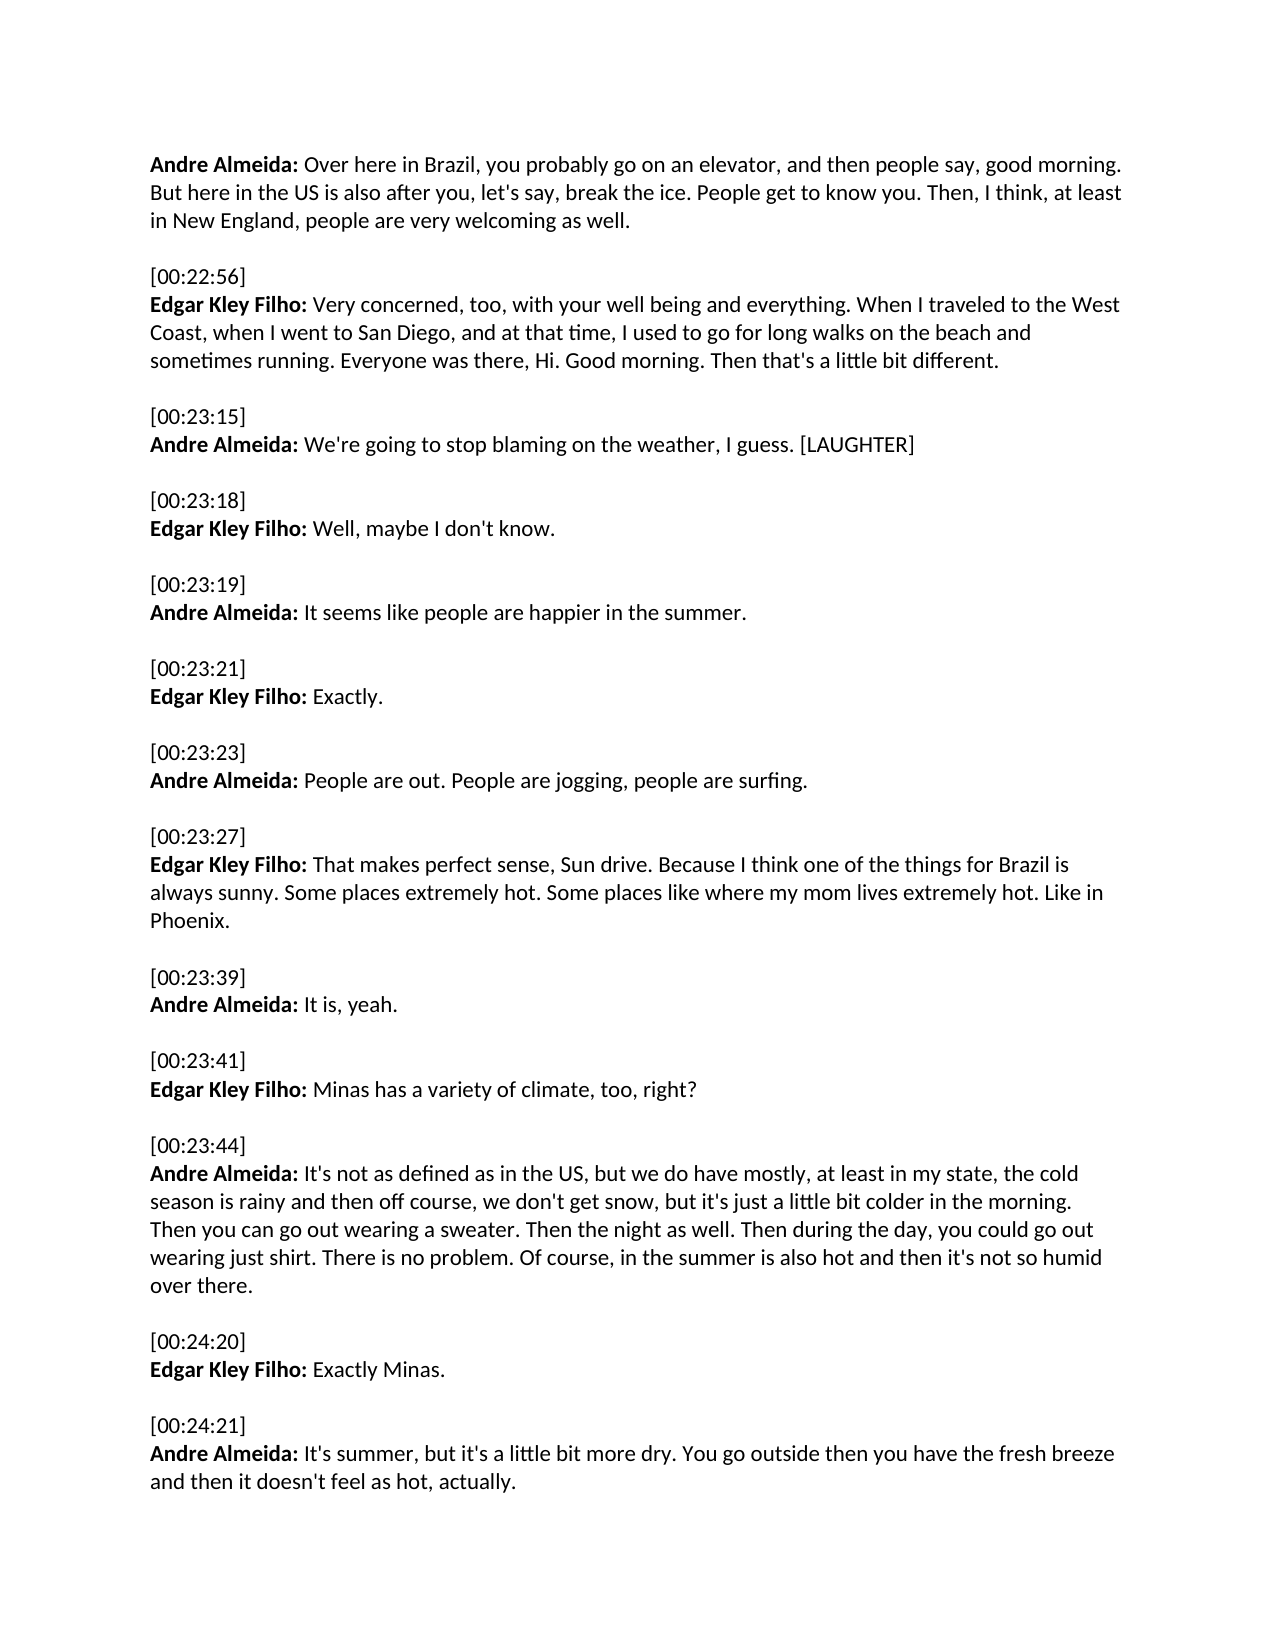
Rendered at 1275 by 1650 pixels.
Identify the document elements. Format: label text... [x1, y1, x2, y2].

text [00:24:21] [150, 1411, 1125, 1439]
text Andre Almeida: It is, yeah. [150, 991, 1125, 1019]
text [00:23:41] [150, 1047, 1125, 1075]
text [00:23:15] [150, 402, 1125, 430]
text [00:23:44] [150, 1131, 1125, 1159]
text Andre Almeida: Over here in Brazil, you probably go on an elevator, and then people say, good morning. But here in the US is also after you, let's say, break the ice. People get to know you. Then, I think, at least in New England, people are very welcoming as well. [150, 150, 1125, 234]
text [00:23:23] [150, 738, 1125, 766]
text Edgar Kley Filho: That makes perfect sense, Sun drive. Because I think one of the things for Brazil is always sunny. Some places extremely hot. Some places like where my mom lives extremely hot. Like in Phoenix. [150, 851, 1125, 934]
text Edgar Kley Filho: Exactly Minas. [150, 1355, 1125, 1383]
text Edgar Kley Filho: Exactly. [150, 682, 1125, 710]
text [00:23:21] [150, 654, 1125, 682]
text [00:24:20] [150, 1327, 1125, 1355]
text Edgar Kley Filho: Minas has a variety of climate, too, right? [150, 1075, 1125, 1103]
text Andre Almeida: It's summer, but it's a little bit more dry. You go outside then you have the fresh breeze and then it doesn't feel as hot, actually. [150, 1439, 1125, 1495]
text [00:23:39] [150, 963, 1125, 991]
text [00:23:18] [150, 486, 1125, 514]
text Andre Almeida: People are out. People are jogging, people are surfing. [150, 766, 1125, 794]
text Andre Almeida: It's not as defined as in the US, but we do have mostly, at least in my state, the cold season is rainy and then off course, we don't get snow, but it's just a little bit colder in the morning. Then you can go out wearing a sweater. Then the night as well. Then during the day, you could go out wearing just shirt. There is no problem. Of course, in the summer is also hot and then it's not so humid over there. [150, 1159, 1125, 1299]
text Edgar Kley Filho: Well, maybe I don't know. [150, 514, 1125, 542]
text [00:22:56] [150, 262, 1125, 290]
text [00:23:27] [150, 822, 1125, 851]
text [00:23:19] [150, 570, 1125, 598]
text Andre Almeida: It seems like people are happier in the summer. [150, 598, 1125, 626]
text Andre Almeida: We're going to stop blaming on the weather, I guess. [LAUGHTER] [150, 430, 1125, 458]
text Edgar Kley Filho: Very concerned, too, with your well being and everything. When I traveled to the West Coast, when I went to San Diego, and at that time, I used to go for long walks on the beach and sometimes running. Everyone was there, Hi. Good morning. Then that's a little bit different. [150, 290, 1125, 374]
